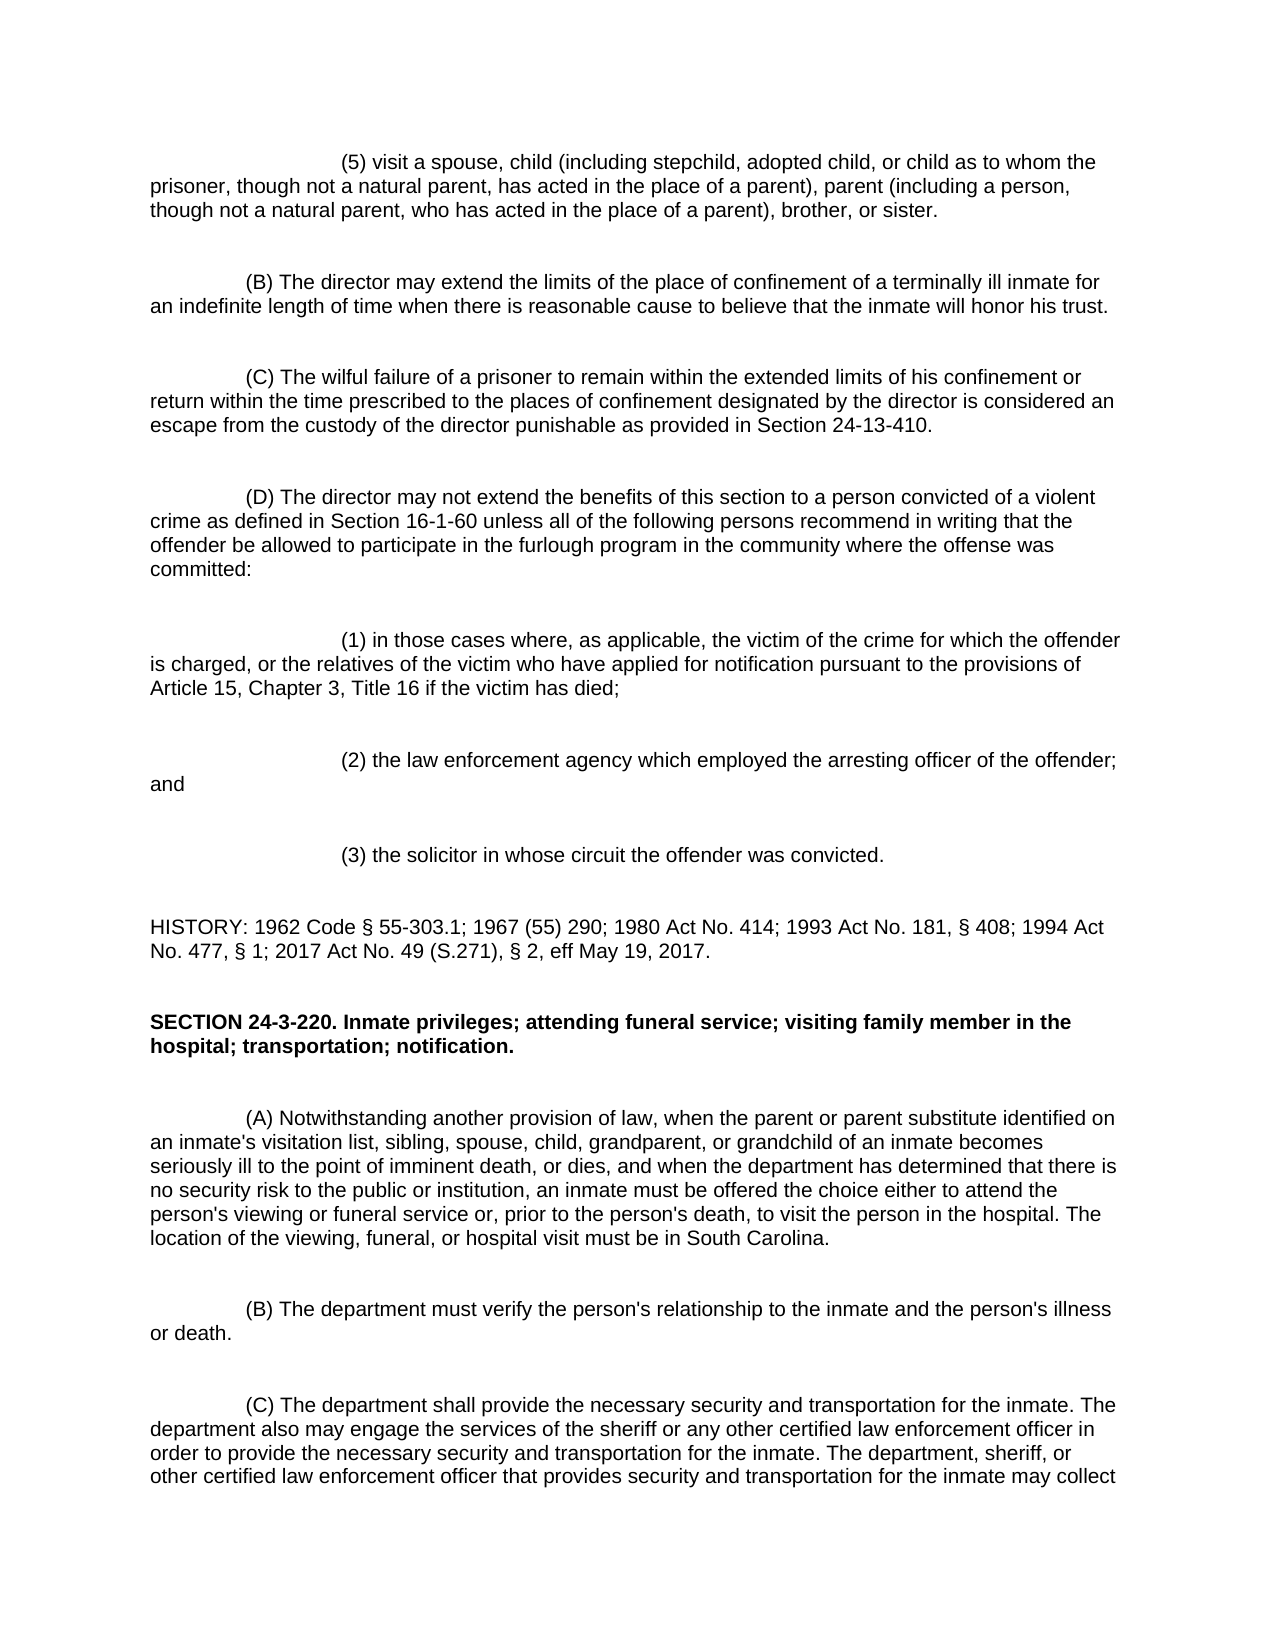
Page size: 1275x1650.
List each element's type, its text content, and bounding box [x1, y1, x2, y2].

text (B) The director may extend the limits of the place of confinement of a terminally ill inmate for an indefinite length of time when there is reasonable cause to believe that the inmate will honor his trust. [150, 269, 1125, 341]
text HISTORY: 1962 Code § 55-303.1; 1967 (55) 290; 1980 Act No. 414; 1993 Act No. 181, § 408; 1994 Act No. 477, § 1; 2017 Act No. 49 (S.271), § 2, eff May 19, 2017. [150, 914, 1125, 986]
text (A) Notwithstanding another provision of law, when the parent or parent substitute identified on an inmate's visitation list, sibling, spouse, child, grandparent, or grandchild of an inmate becomes seriously ill to the point of imminent death, or dies, and when the department has determined that there is no security risk to the public or institution, an inmate must be offered the choice either to attend the person's viewing or funeral service or, prior to the person's death, to visit the person in the hospital. The location of the viewing, funeral, or hospital visit must be in South Carolina. [150, 1106, 1125, 1273]
text (3) the solicitor in whose circuit the offender was convicted. [150, 843, 1125, 891]
text (1) in those cases where, as applicable, the victim of the crime for which the offender is charged, or the relatives of the victim who have applied for notification pursuant to the provisions of Article 15, Chapter 3, Title 16 if the victim has died; [150, 628, 1125, 723]
text (5) visit a spouse, child (including stepchild, adopted child, or child as to whom the prisoner, though not a natural parent, has acted in the place of a parent), parent (including a person, though not a natural parent, who has acted in the place of a parent), brother, or sister. [150, 150, 1125, 246]
text SECTION 24-3-220. Inmate privileges; attending funeral service; visiting family member in the hospital; transportation; notification. [150, 1010, 1125, 1082]
text (2) the law enforcement agency which employed the arresting officer of the offender; and [150, 747, 1125, 819]
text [150, 1392, 1125, 1488]
text (D) The director may not extend the benefits of this section to a person convicted of a violent crime as defined in Section 16-1-60 unless all of the following persons recommend in writing that the offender be allowed to participate in the furlough program in the community where the offense was committed: [150, 484, 1125, 604]
text (C) The wilful failure of a prisoner to remain within the extended limits of his confinement or return within the time prescribed to the places of confinement designated by the director is considered an escape from the custody of the director punishable as provided in Section 24-13-410. [150, 365, 1125, 461]
text (B) The department must verify the person's relationship to the inmate and the person's illness or death. [150, 1297, 1125, 1368]
